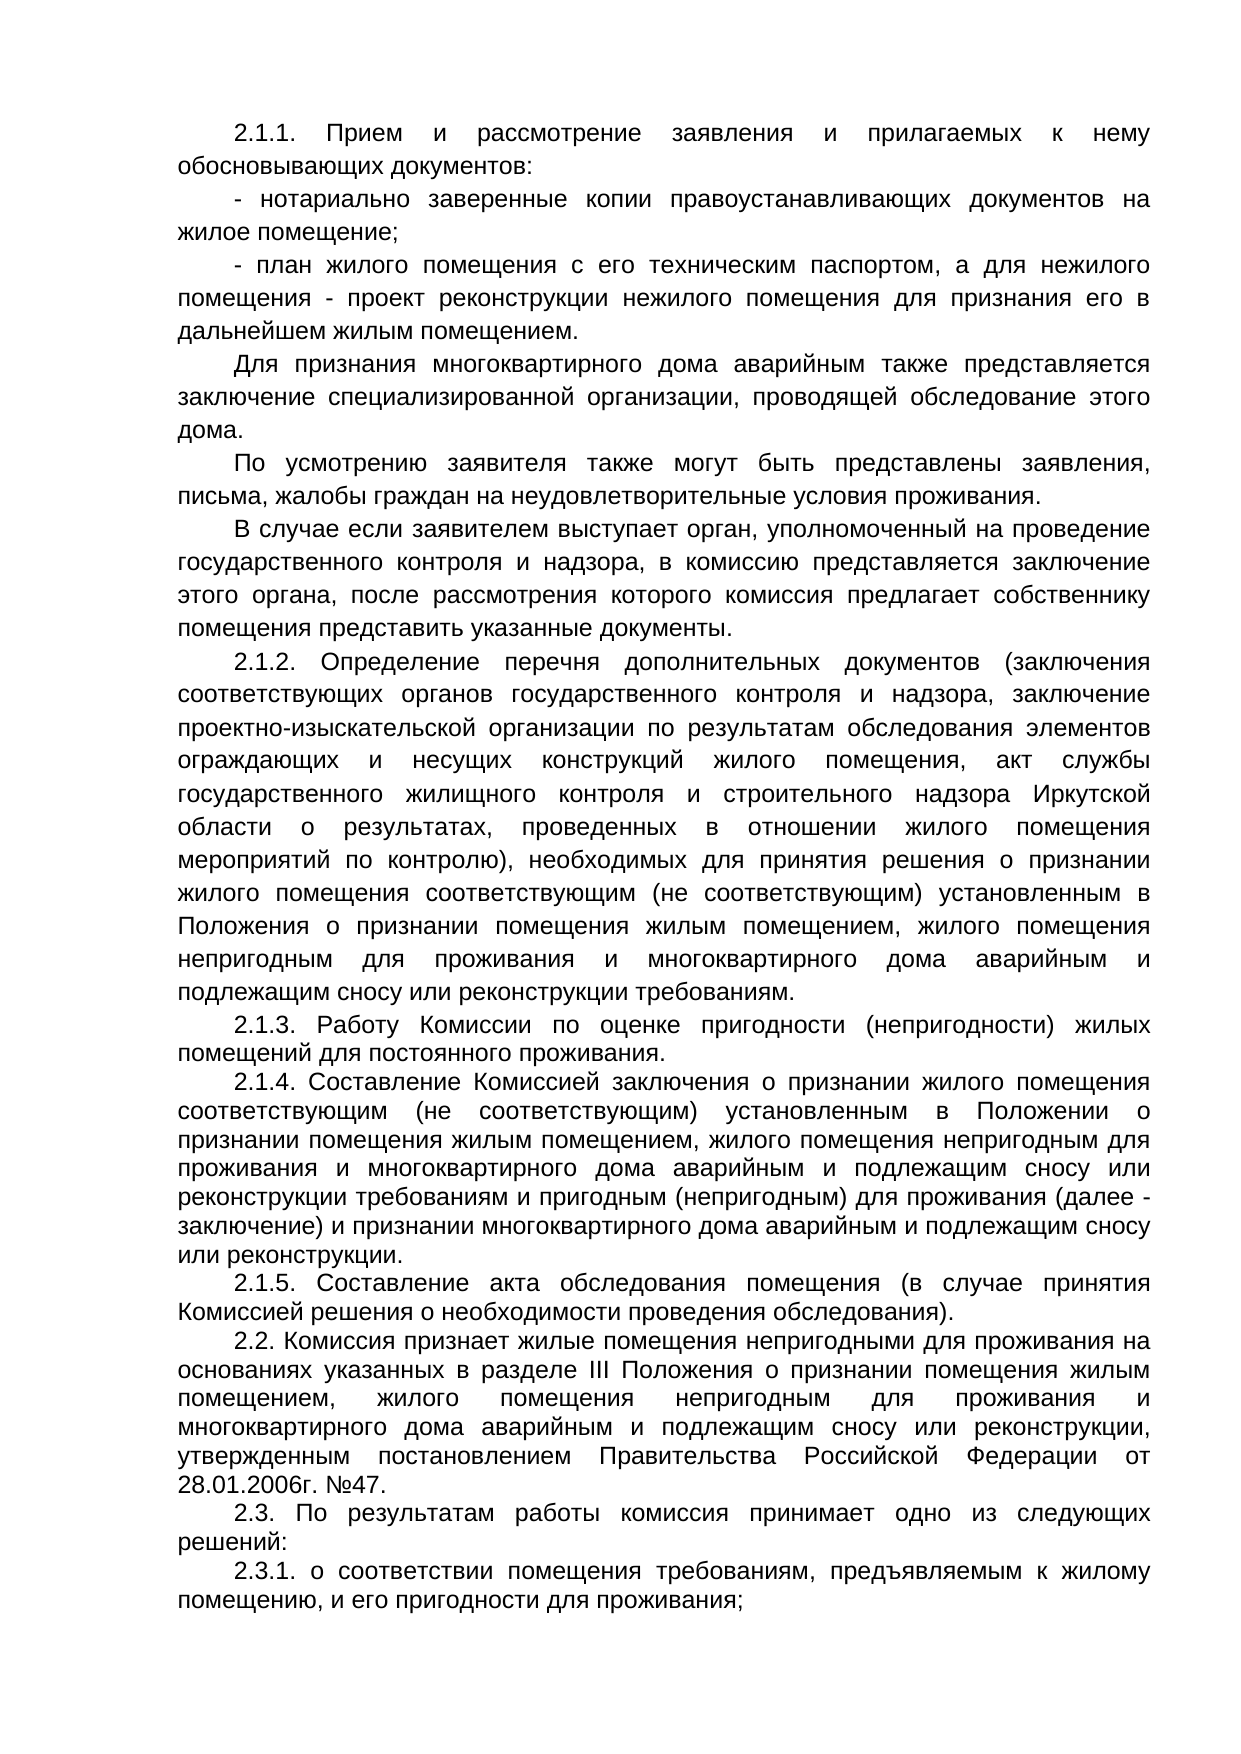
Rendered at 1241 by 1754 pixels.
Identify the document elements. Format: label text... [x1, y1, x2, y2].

text 2.3. По результатам работы комиссия принимает одно из следующих решений: [177, 1498, 1152, 1556]
text - план жилого помещения с его техническим паспортом, а для нежилого помещения - проект реконструкции нежилого помещения для признания его в дальнейшем жилым помещением. [177, 250, 1152, 345]
text 2.1.1. Прием и рассмотрение заявления и прилагаемых к нему обосновывающих документов: [177, 118, 1152, 180]
text 2.3.1. о соответствии помещения требованиям, предъявляемым к жилому помещению, и его пригодности для проживания; [177, 1556, 1152, 1613]
text 2.1.3. Работу Комиссии по оценке пригодности (непригодности) жилых помещений для постоянного проживания. [177, 1010, 1152, 1067]
text 2.1.5. Составление акта обследования помещения (в случае принятия Комиссией решения о необходимости проведения обследования). [177, 1268, 1152, 1326]
text 2.1.2. Определение перечня дополнительных документов (заключения соответствующих органов государственного контроля и надзора, заключение проектно-изыскательской организации по результатам обследования элементов ограждающих и несущих конструкций жилого помещения, акт службы государственного жилищного контроля и строительного надзора Иркутской области о результатах, проведенных в отношении жилого помещения мероприятий по контролю), необходимых для принятия решения о признании жилого помещения соответствующим (не соответствующим) установленным в Положения о признании помещения жилым помещением, жилого помещения непригодным для проживания и многоквартирного дома аварийным и подлежащим сносу или реконструкции требованиям. [177, 646, 1152, 1005]
text Для признания многоквартирного дома аварийным также представляется заключение специализированной организации, проводящей обследование этого дома. [177, 349, 1152, 444]
text По усмотрению заявителя также могут быть представлены заявления, письма, жалобы граждан на неудовлетворительные условия проживания. [177, 448, 1152, 510]
text В случае если заявителем выступает орган, уполномоченный на проведение государственного контроля и надзора, в комиссию представляется заключение этого органа, после рассмотрения которого комиссия предлагает собственнику помещения представить указанные документы. [177, 514, 1152, 642]
text 2.1.4. Составление Комиссией заключения о признании жилого помещения соответствующим (не соответствующим) установленным в Положении о признании помещения жилым помещением, жилого помещения непригодным для проживания и многоквартирного дома аварийным и подлежащим сносу или реконструкции требованиям и пригодным (непригодным) для проживания (далее - заключение) и признании многоквартирного дома аварийным и подлежащим сносу или реконструкции. [177, 1067, 1152, 1268]
text - нотариально заверенные копии правоустанавливающих документов на жилое помещение; [177, 184, 1152, 246]
text 2.2. Комиссия признает жилые помещения непригодными для проживания на основаниях указанных в разделе III Положения о признании помещения жилым помещением, жилого помещения непригодным для проживания и многоквартирного дома аварийным и подлежащим сносу или реконструкции, утвержденным постановлением Правительства Российской Федерации от 28.01.2006г. №47. [177, 1326, 1152, 1498]
